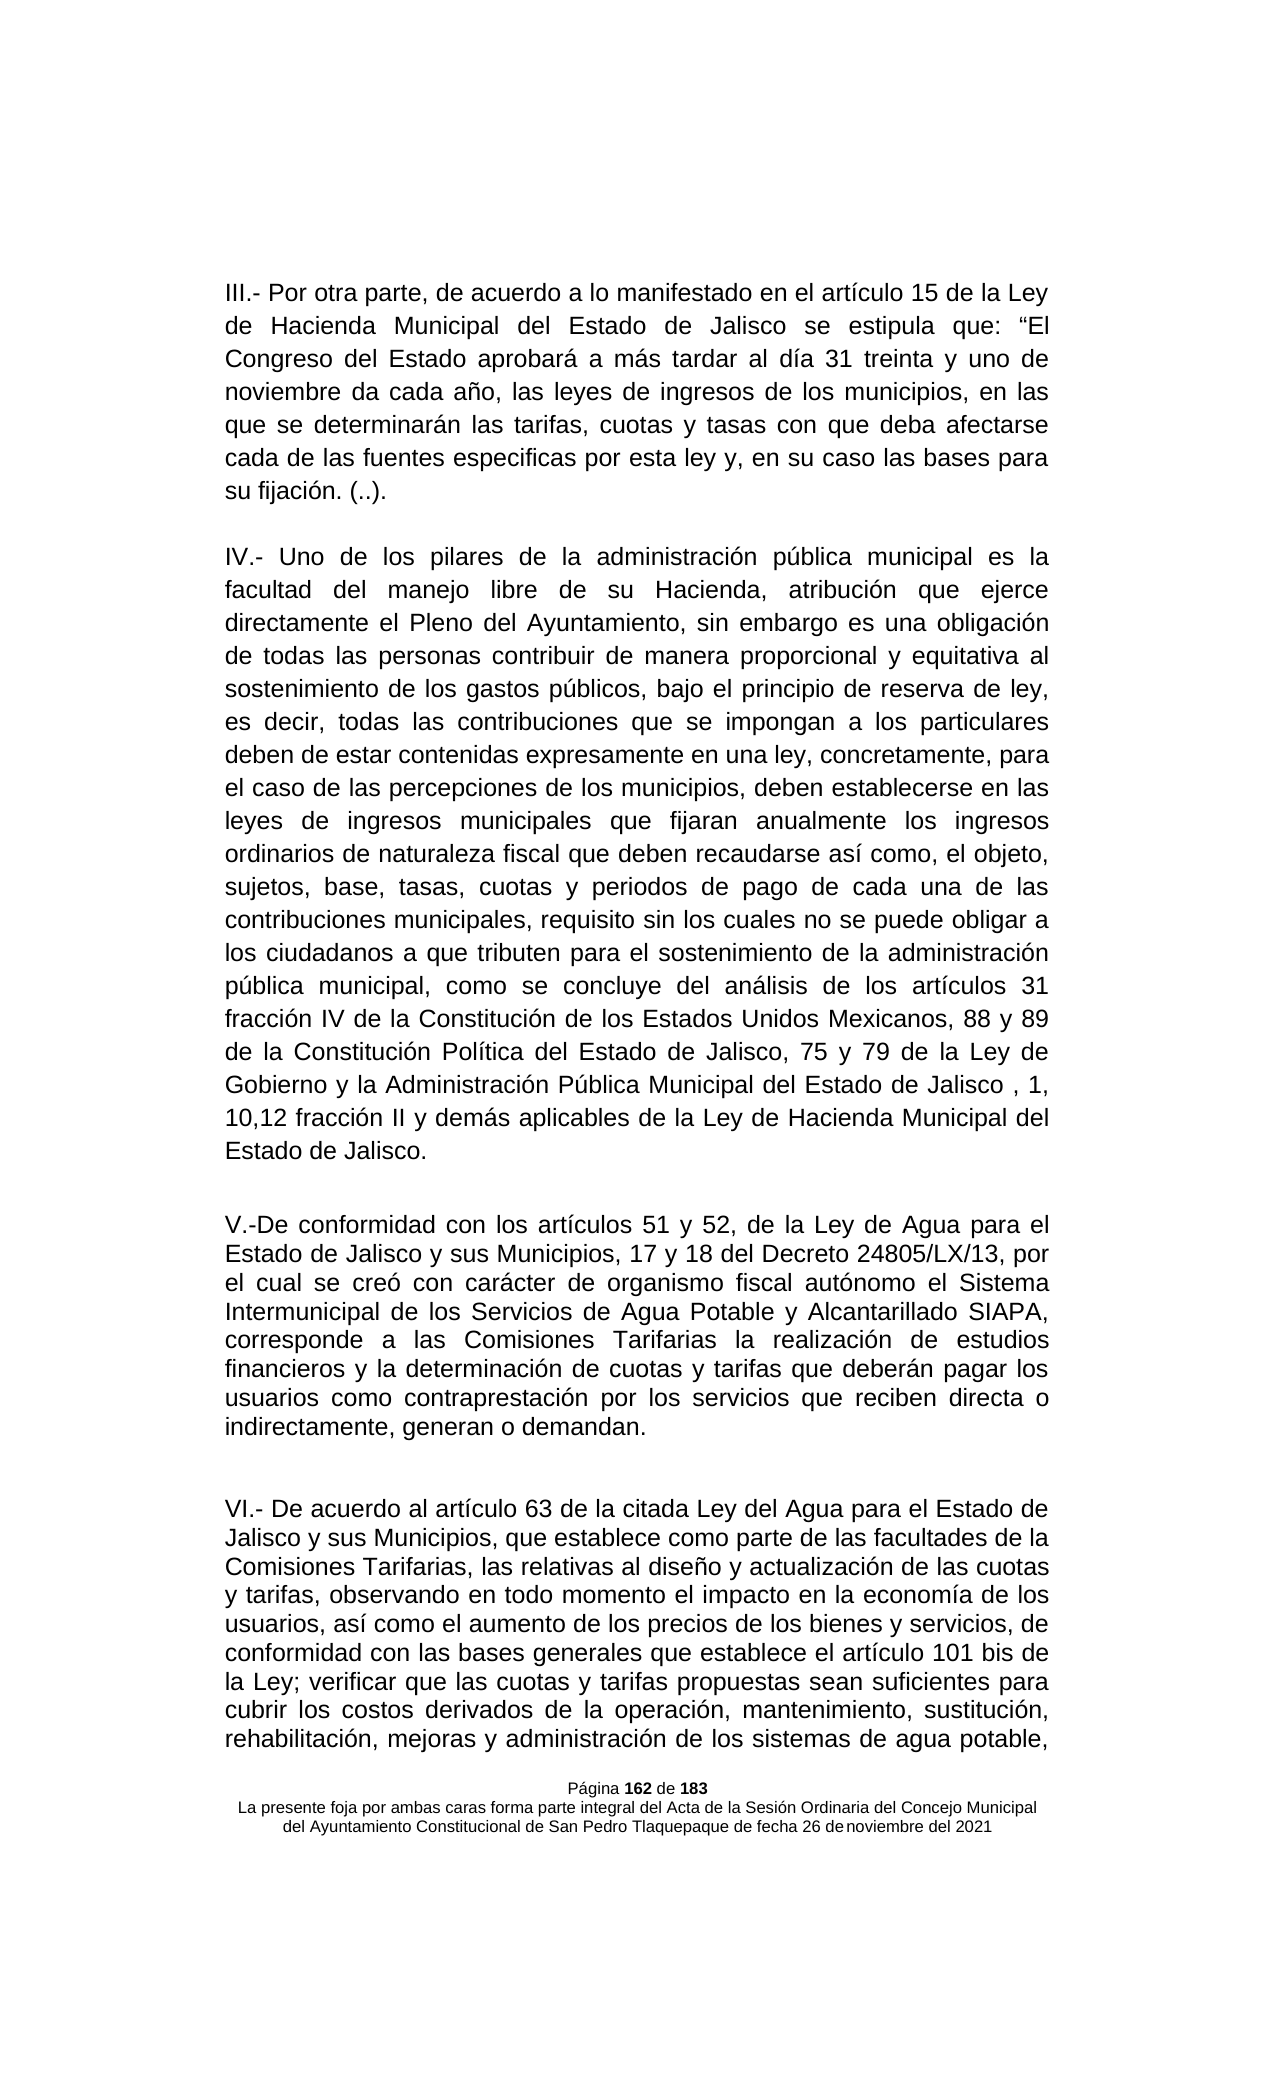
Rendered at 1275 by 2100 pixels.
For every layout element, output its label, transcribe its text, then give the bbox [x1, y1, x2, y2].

text IV.- Uno de los pilares de la administración pública municipal es la facultad del manejo libre de su Hacienda, atribución que ejerce directamente el Pleno del Ayuntamiento, sin embargo es una obligación de todas las personas contribuir de manera proporcional y equitativa al sostenimiento de los gastos públicos, bajo el principio de reserva de ley, es decir, todas las contribuciones que se impongan a los particulares deben de estar contenidas expresamente en una ley, concretamente, para el caso de las percepciones de los municipios, deben establecerse en las leyes de ingresos municipales que fijaran anualmente los ingresos ordinarios de naturaleza fiscal que deben recaudarse así como, el objeto, sujetos, base, tasas, cuotas y periodos de pago de cada una de las contribuciones municipales, requisito sin los cuales no se puede obligar a los ciudadanos a que tributen para el sostenimiento de la administración pública municipal, como se concluye del análisis de los artículos 31 fracción IV de la Constitución de los Estados Unidos Mexicanos, 88 y 89 de la Constitución Política del Estado de Jalisco, 75 y 79 de la Ley de Gobierno y la Administración Pública Municipal del Estado de Jalisco , 1, 10,12 fracción II y demás aplicables de la Ley de Hacienda Municipal del Estado de Jalisco. [224, 542, 1051, 1165]
text III.- Por otra parte, de acuerdo a lo manifestado en el artículo 15 de la Ley de Hacienda Municipal del Estado de Jalisco se estipula que: “El Congreso del Estado aprobará a más tardar al día 31 treinta y uno de noviembre da cada año, las leyes de ingresos de los municipios, en las que se determinarán las tarifas, cuotas y tasas con que deba afectarse cada de las fuentes especificas por esta ley y, en su caso las bases para su fijación. (..). [224, 278, 1051, 504]
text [224, 1494, 1051, 1753]
text V.-De conformidad con los artículos 51 y 52, de la Ley de Agua para el Estado de Jalisco y sus Municipios, 17 y 18 del Decreto 24805/LX/13, por el cual se creó con carácter de organismo fiscal autónomo el Sistema Intermunicipal de los Servicios de Agua Potable y Alcantarillado SIAPA, corresponde a las Comisiones Tarifarias la realización de estudios financieros y la determinación de cuotas y tarifas que deberán pagar los usuarios como contraprestación por los servicios que reciben directa o indirectamente, generan o demandan. [224, 1210, 1051, 1440]
